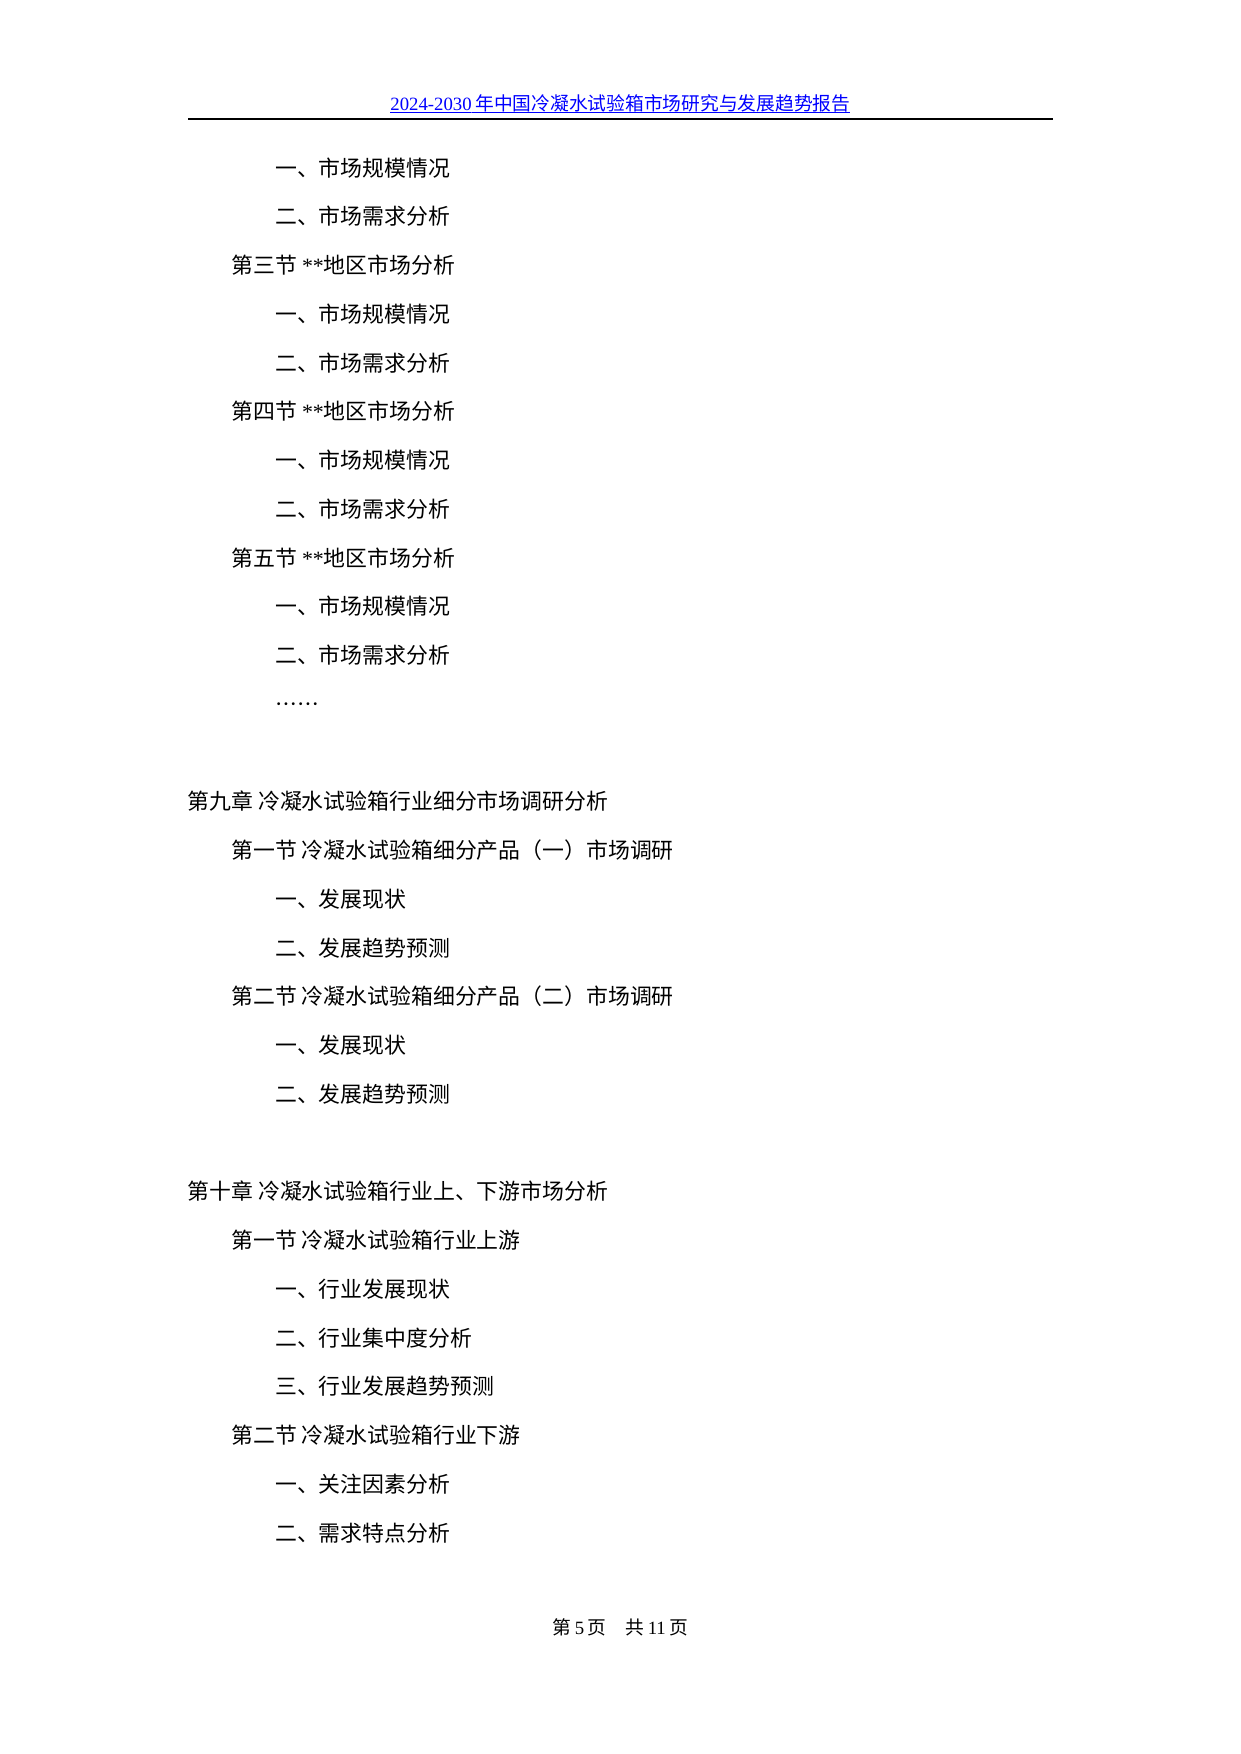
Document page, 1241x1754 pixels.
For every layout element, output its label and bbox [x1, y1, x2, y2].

text [187, 150, 1053, 1548]
